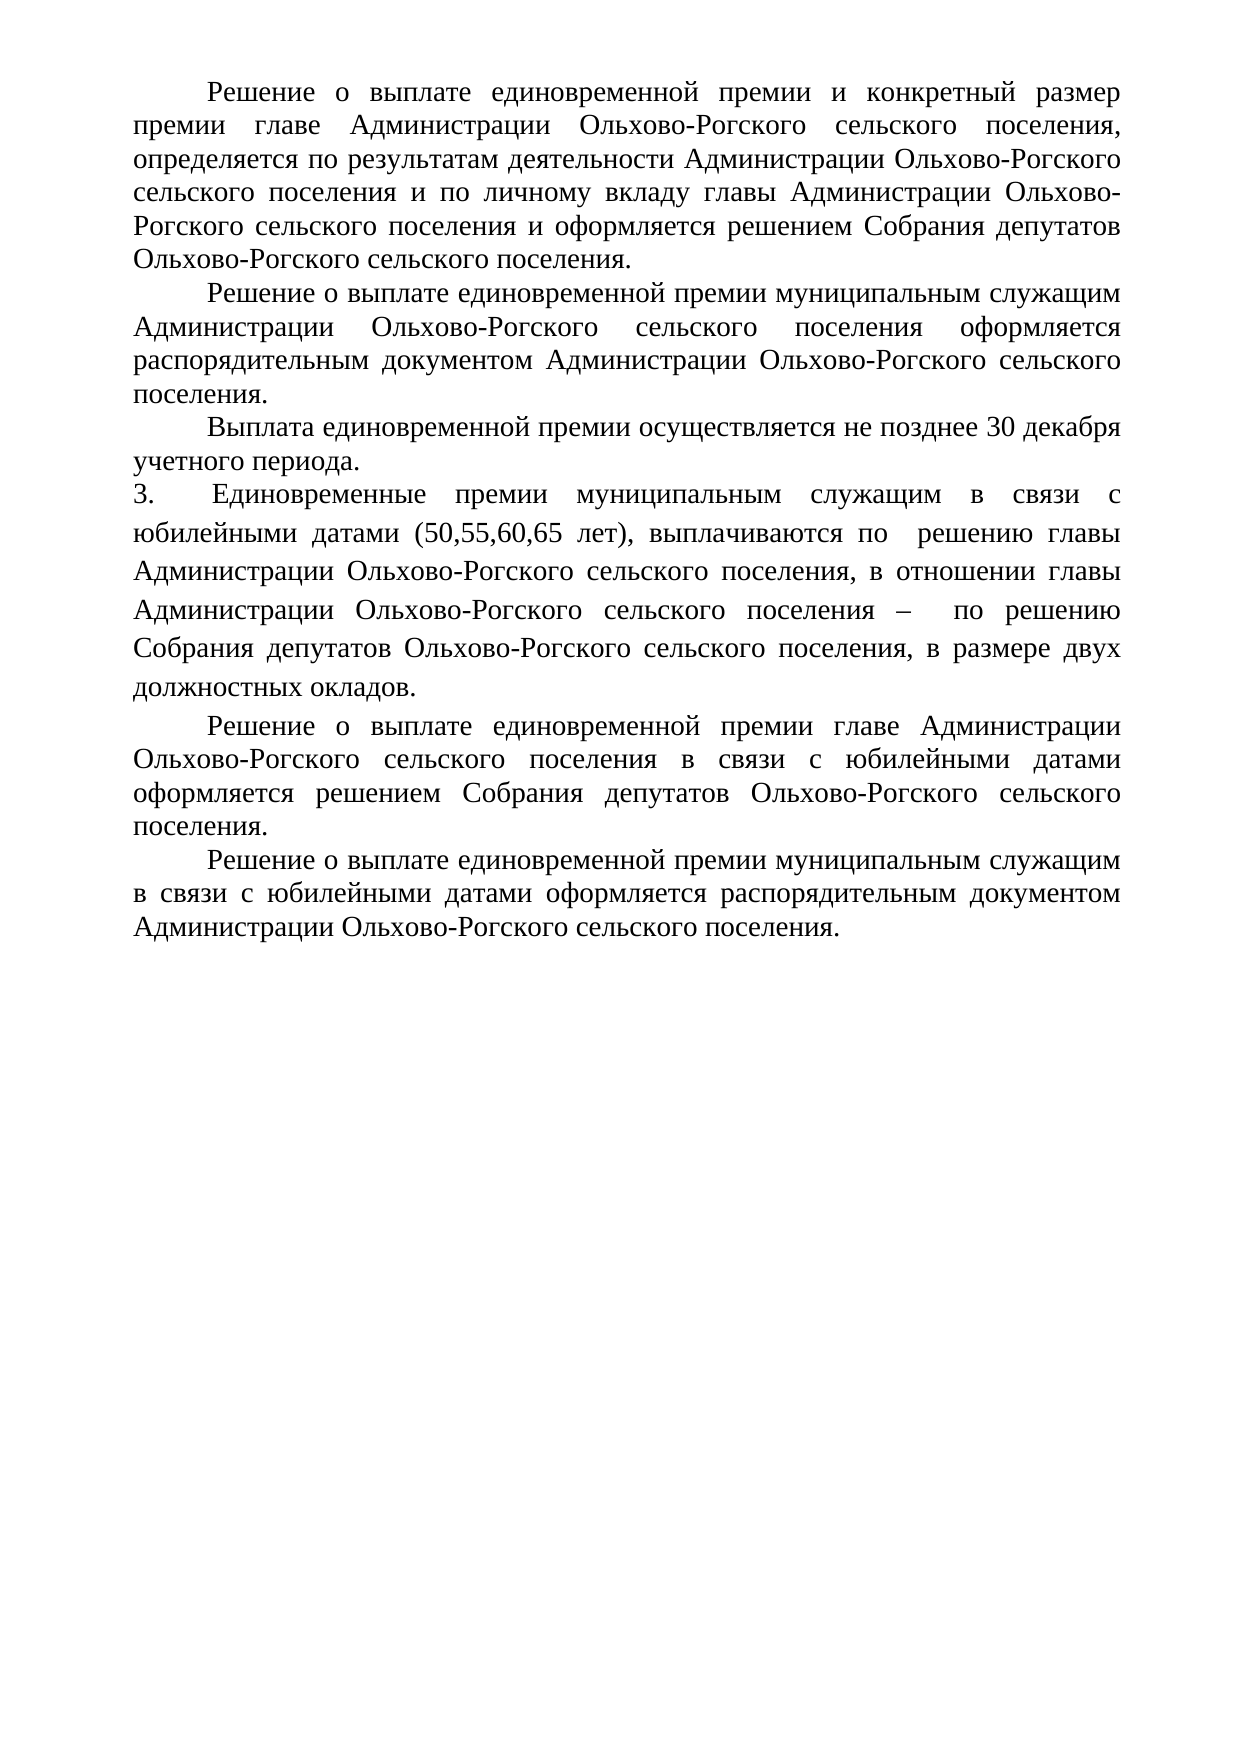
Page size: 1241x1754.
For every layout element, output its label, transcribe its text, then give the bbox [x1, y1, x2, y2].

text Решение о выплате единовременной премии муниципальным служащим в связи с юбилейными датами оформляется распорядительным документом Администрации Ольхово-Рогского сельского поселения. [133, 842, 1122, 942]
text 3. Единовременные премии муниципальным служащим в связи с юбилейными датами (50,55,60,65 лет), выплачиваются по решению главы Администрации Ольхово-Рогского сельского поселения, в отношении главы Администрации Ольхово-Рогского сельского поселения – по решению Собрания депутатов Ольхово-Рогского сельского поселения, в размере двух должностных окладов. [133, 476, 1122, 703]
text Решение о выплате единовременной премии муниципальным служащим Администрации Ольхово-Рогского сельского поселения оформляется распорядительным документом Администрации Ольхово-Рогского сельского поселения. [133, 275, 1122, 409]
text Выплата единовременной премии осуществляется не позднее 30 декабря учетного периода. [133, 409, 1122, 476]
text Решение о выплате единовременной премии и конкретный размер премии главе Администрации Ольхово-Рогского сельского поселения, определяется по результатам деятельности Администрации Ольхово-Рогского сельского поселения и по личному вкладу главы Администрации Ольхово-Рогского сельского поселения и оформляется решением Собрания депутатов Ольхово-Рогского сельского поселения. [133, 74, 1122, 275]
text Решение о выплате единовременной премии главе Администрации Ольхово-Рогского сельского поселения в связи с юбилейными датами оформляется решением Собрания депутатов Ольхово-Рогского сельского поселения. [133, 708, 1122, 842]
